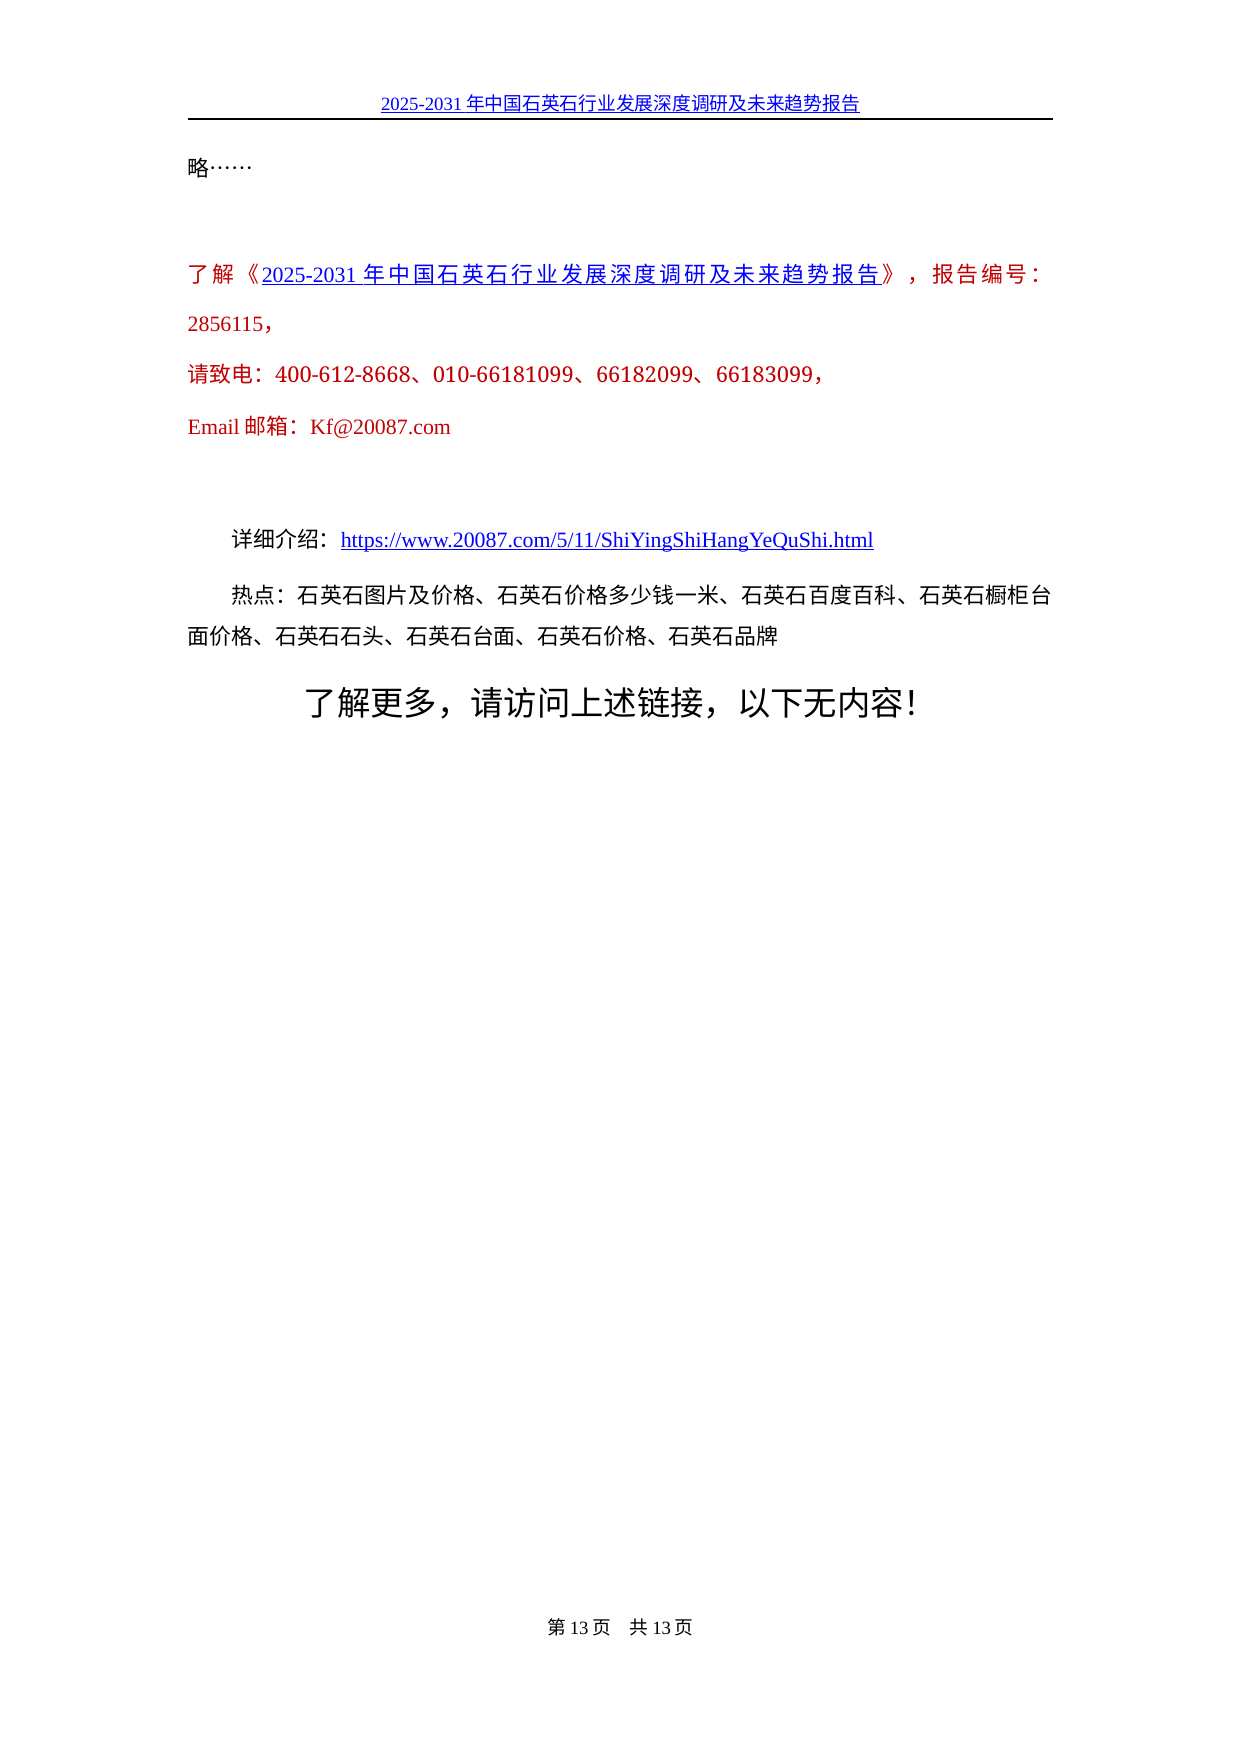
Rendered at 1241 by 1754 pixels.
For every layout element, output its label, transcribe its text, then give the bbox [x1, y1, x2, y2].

text 热点：石英石图片及价格、石英石价格多少钱一米、石英石百度百科、石英石橱柜台面价格、石英石石头、石英石台面、石英石价格、石英石品牌 [187, 578, 1053, 651]
text 详细介绍：https://www.20087.com/5/11/ShiYingShiHangYeQuShi.html [187, 521, 1053, 554]
text 请致电：400-612-8668、010-66181099、66182099、66183099， [187, 357, 1053, 389]
text Email邮箱：Kf@20087.com [187, 408, 1053, 441]
text 了解《2025-2031年中国石英石行业发展深度调研及未来趋势报告》，报告编号：2856115， [187, 257, 1053, 338]
title 了解更多，请访问上述链接，以下无内容！ [187, 669, 1053, 734]
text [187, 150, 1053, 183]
